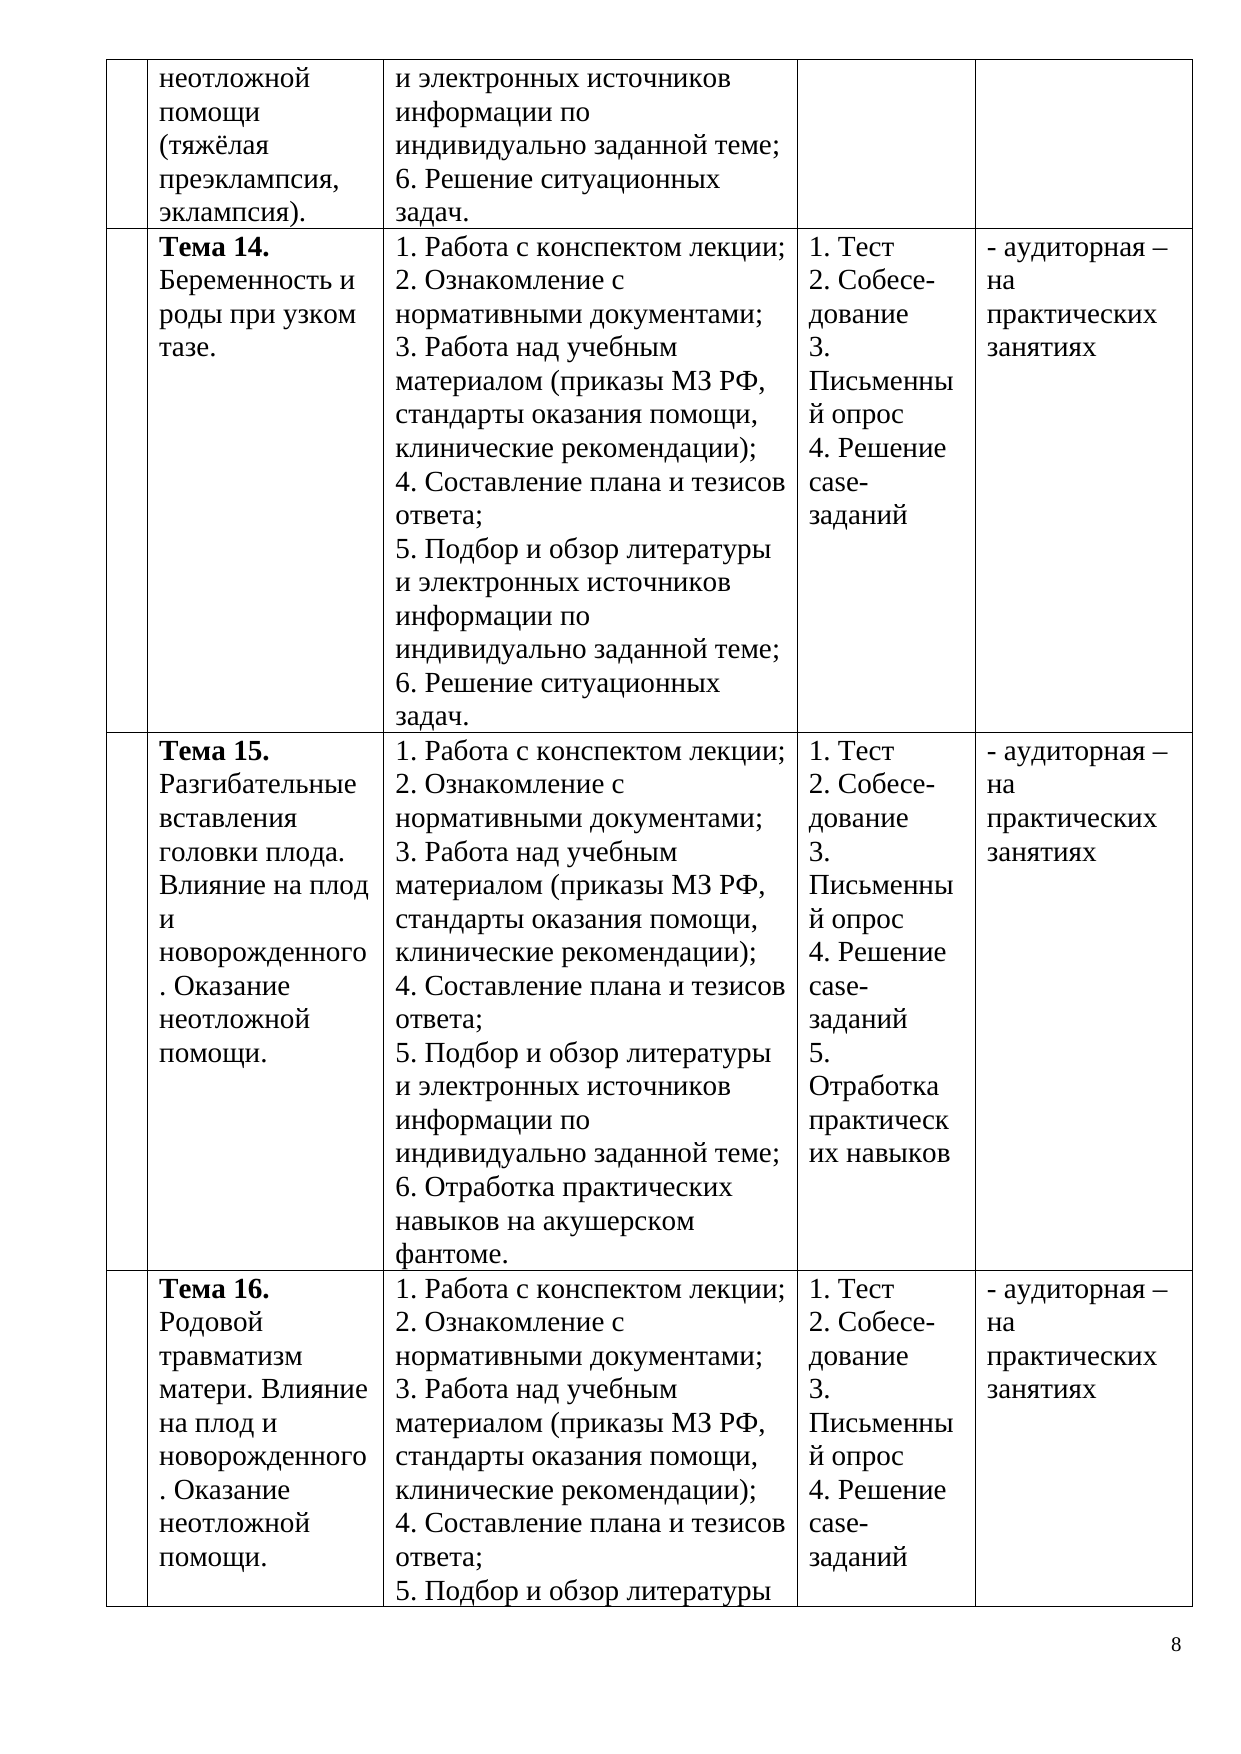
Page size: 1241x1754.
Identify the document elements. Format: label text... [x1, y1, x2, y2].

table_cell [798, 60, 975, 228]
table_cell [107, 1271, 147, 1606]
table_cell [798, 1271, 975, 1606]
table_cell 1. Тест 2. Собесе-дование 3. Письменный опрос 4. Решение case-заданий 5. Отработка практических навыков [798, 733, 975, 1270]
table_cell [107, 229, 147, 732]
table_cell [384, 60, 797, 228]
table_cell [148, 60, 383, 228]
table_cell 1. Работа с конспектом лекции; 2. Ознакомление с нормативными документами; 3. Работа над учебным материалом (приказы МЗ РФ, стандарты оказания помощи, клинические рекомендации); 4. Составление плана и тезисов ответа; 5. Подбор и обзор литературы и электронных источников информации по индивидуально заданной теме; 6. Отработка практических навыков на акушерском фантоме. [384, 733, 797, 1270]
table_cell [148, 1271, 383, 1606]
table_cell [384, 1271, 797, 1606]
table_cell [107, 60, 147, 228]
table_cell - аудиторная – на практических занятиях [976, 229, 1192, 732]
table_cell - аудиторная – на практических занятиях [976, 733, 1192, 1270]
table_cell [976, 1271, 1192, 1606]
table_cell [107, 733, 147, 1270]
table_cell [976, 60, 1192, 228]
table_cell Тема 14. Беременность и роды при узком тазе. [148, 229, 383, 732]
table_cell 1. Тест 2. Собесе-дование 3. Письменный опрос 4. Решение case-заданий [798, 229, 975, 732]
table_cell Тема 15. Разгибательные вставления головки плода. Влияние на плод и новорожденного. Оказание неотложной помощи. [148, 733, 383, 1270]
